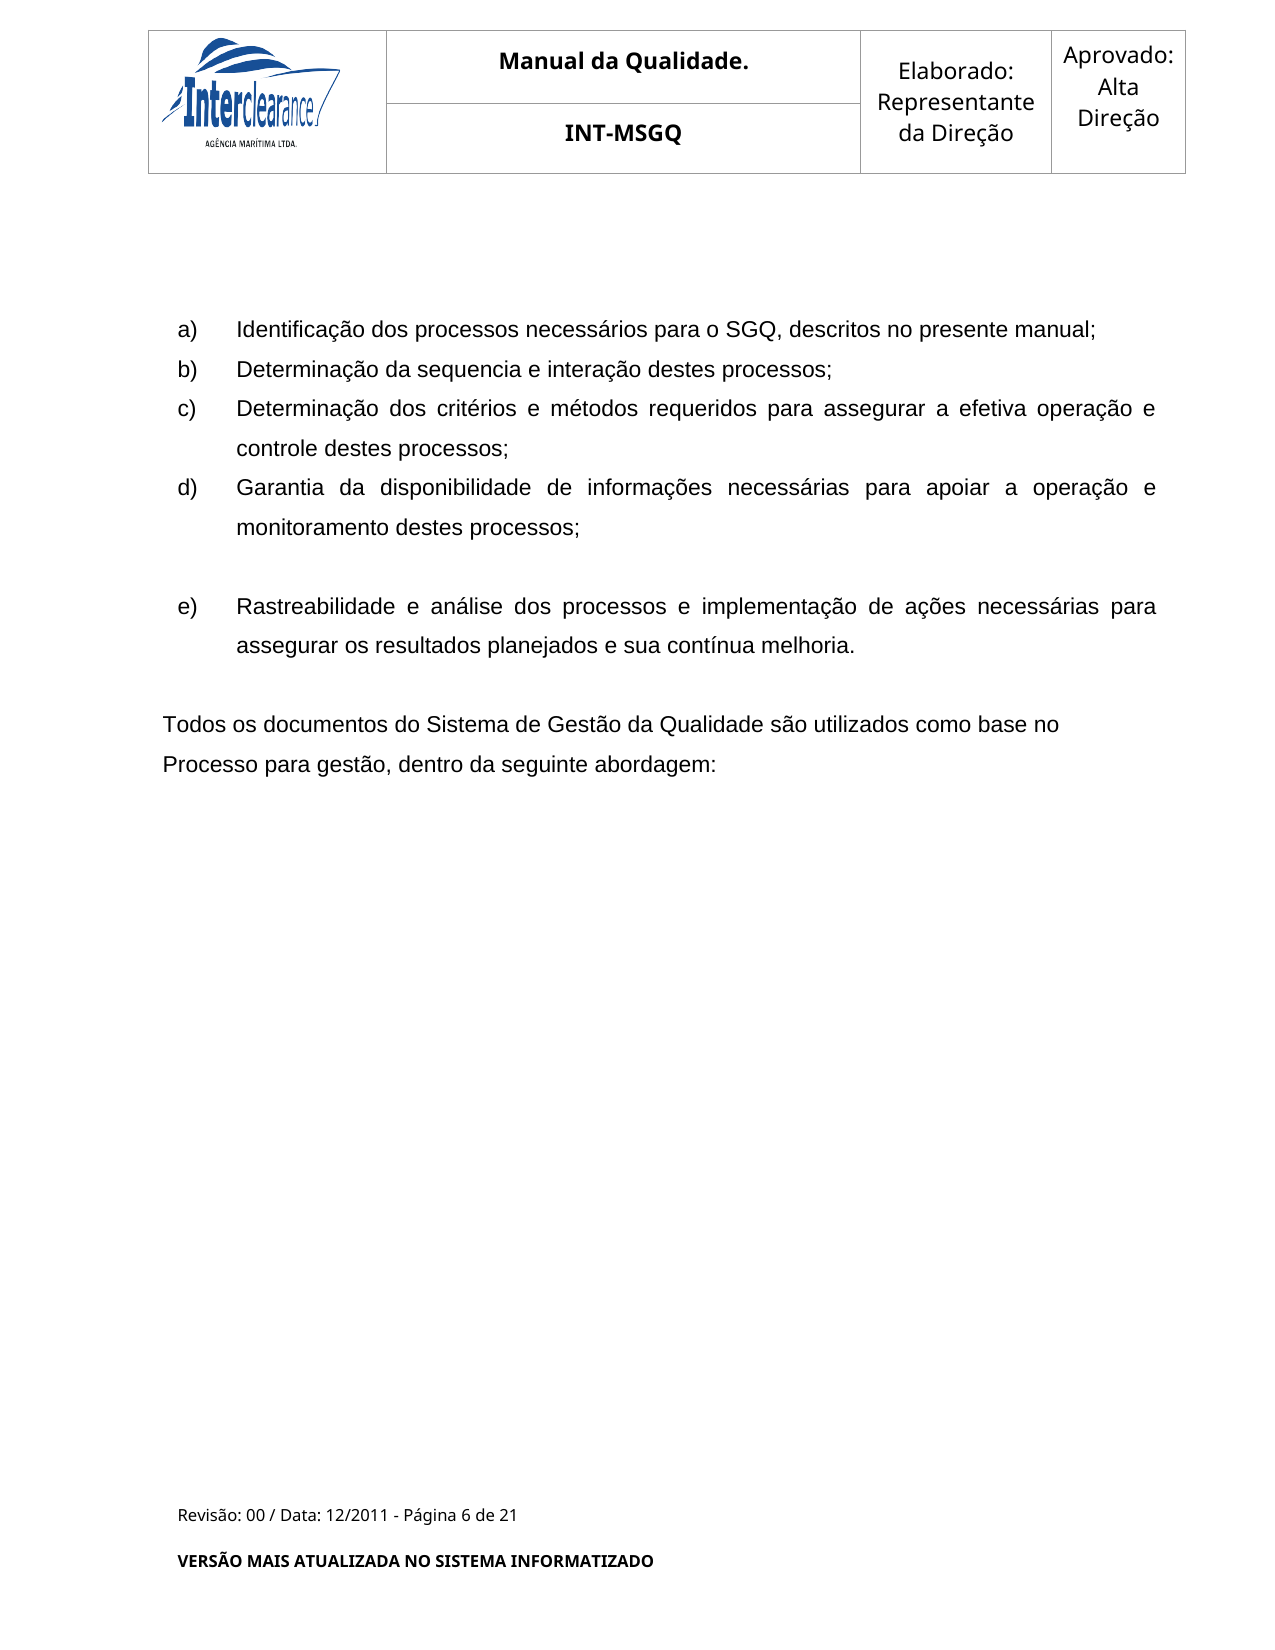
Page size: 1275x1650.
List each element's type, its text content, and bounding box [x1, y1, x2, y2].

list Determinação dos critérios e métodos requeridos para assegurar a efetiva operação e controle destes processos; [177, 395, 1157, 461]
list Identificação dos processos necessários para o SGQ, descritos no presente manual; [177, 316, 1157, 343]
list Rastreabilidade e análise dos processos e implementação de ações necessárias para assegurar os resultados planejados e sua contínua melhoria. [177, 593, 1157, 658]
list Garantia da disponibilidade de informações necessárias para apoiar a operação e monitoramento destes processos; [177, 474, 1157, 540]
text Todos os documentos do Sistema de Gestão da Qualidade são utilizados como base no Processo para gestão, dentro da seguinte abordagem: [162, 711, 1157, 777]
list Determinação da sequencia e interação destes processos; [177, 356, 1157, 382]
